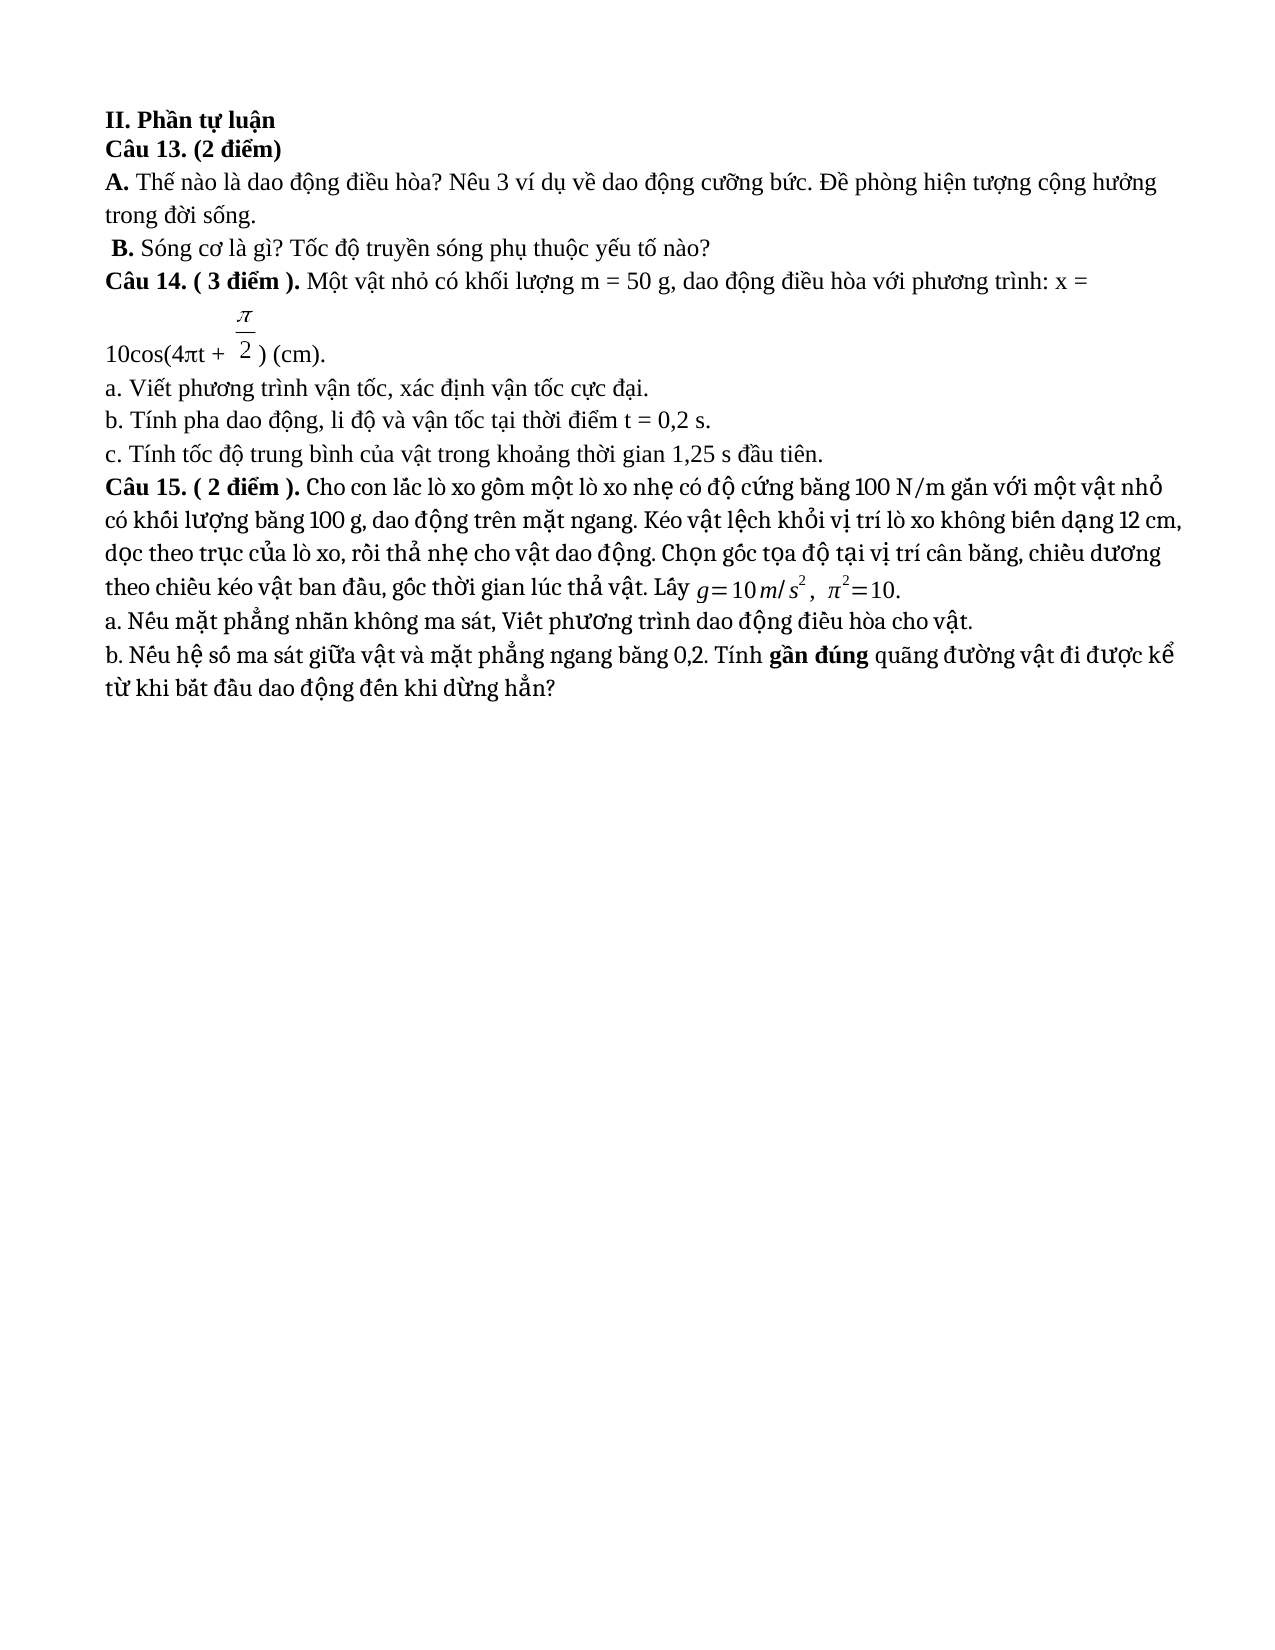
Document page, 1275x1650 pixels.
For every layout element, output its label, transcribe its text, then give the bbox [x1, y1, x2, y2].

text b. Nếu hệ số ma sát giữa vật và mặt phẳng ngang bằng 0,2. Tính gần đúng quãng đường vật đi được kể từ khi bắt đầu dao động đến khi dừng hẳn? [105, 640, 1185, 703]
text a. Viết phương trình vận tốc, xác định vận tốc cực đại. [105, 373, 1185, 401]
text b. Tính pha dao động, li độ và vận tốc tại thời điểm t = 0,2 s. [105, 406, 1185, 434]
text a. Nếu mặt phẳng nhẵn không ma sát, Viết phương trình dao động điều hòa cho vật. [105, 607, 1185, 636]
text B. Sóng cơ là gì? Tốc độ truyền sóng phụ thuộc yếu tố nào? [105, 233, 1185, 262]
text Câu 13. (2 điểm) [105, 134, 1185, 162]
text Câu 15. ( 2 điểm ). Cho con lắc lò xo gồm một lò xo nhẹ có độ cứng bằng 100 N/m gắn với một vật nhỏ có khối lượng bằng 100 g, dao động trên mặt ngang. Kéo vật lệch khỏi vị trí lò xo không biến dạng 12 cm, dọc theo trục của lò xo, rồi thả nhẹ cho vật dao động. Chọn gốc tọa độ tại vị trí cân bằng, chiều dương theo chiều kéo vật ban đầu, gốc thời gian lúc thả vật. Lấy [105, 472, 1185, 603]
text c. Tính tốc độ trung bình của vật trong khoảng thời gian 1,25 s đầu tiên. [105, 439, 1185, 467]
text II. Phần tự luận [105, 105, 1185, 134]
text Câu 14. ( 3 điểm ). Một vật nhỏ có khối lượng m = 50 g, dao động điều hòa với phương trình: x = 10cos(4t + ) (cm). [105, 266, 1185, 368]
text A. Thế nào là dao động điều hòa? Nêu 3 ví dụ về dao động cưỡng bức. Đề phòng hiện tượng cộng hưởng trong đời sống. [105, 167, 1185, 228]
